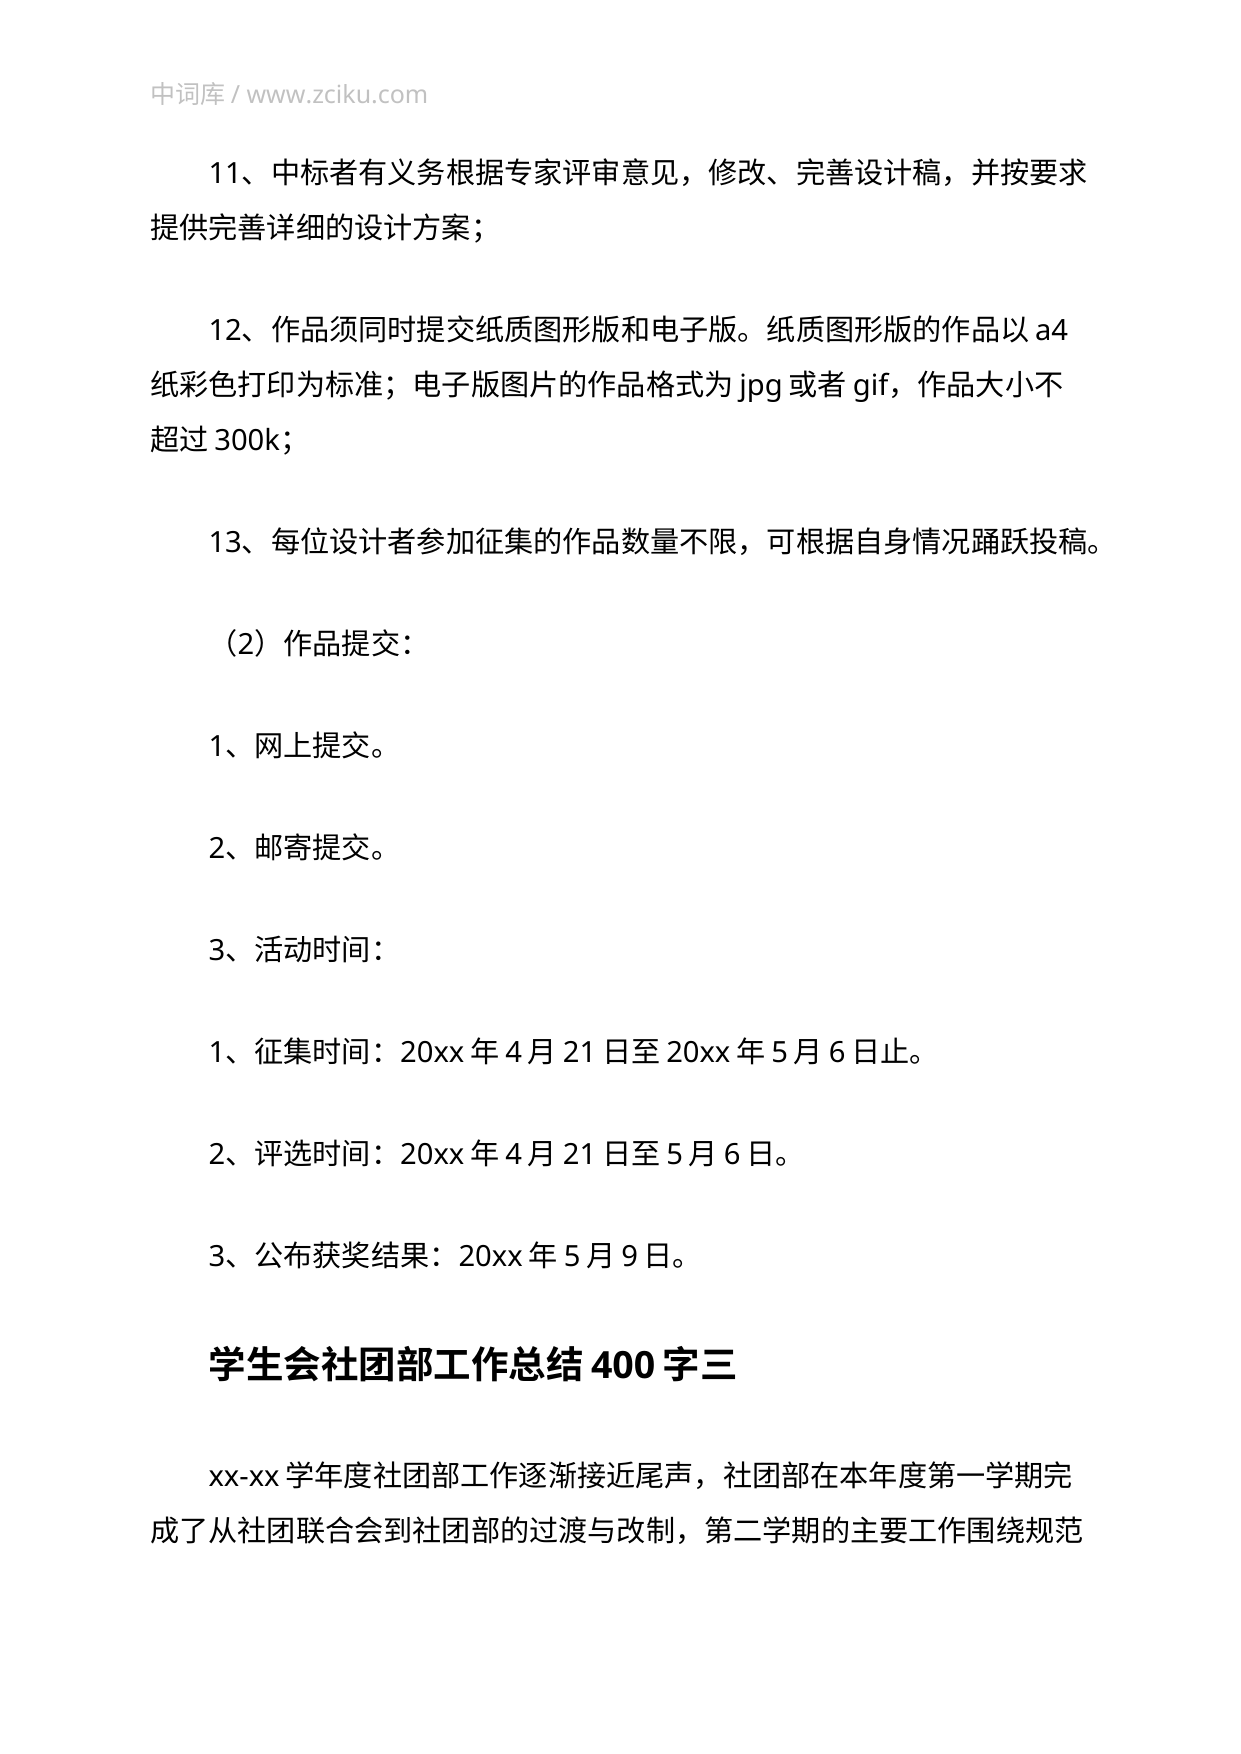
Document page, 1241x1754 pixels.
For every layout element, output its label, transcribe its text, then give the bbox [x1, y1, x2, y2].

text 12、作品须同时提交纸质图形版和电子版。纸质图形版的作品以a4纸彩色打印为标准；电子版图片的作品格式为jpg或者gif，作品大小不超过300k； [150, 307, 1090, 459]
text （2）作品提交： [150, 621, 1090, 663]
text 13、每位设计者参加征集的作品数量不限，可根据自身情况踊跃投稿。 [150, 519, 1090, 561]
text 学生会社团部工作总结400字三 [150, 1334, 1090, 1389]
text 3、活动时间： [150, 927, 1090, 969]
text 2、评选时间：20xx年4月21日至5月6日。 [150, 1131, 1090, 1173]
text 3、公布获奖结果：20xx年5月9日。 [150, 1233, 1090, 1275]
text 1、征集时间：20xx年4月21日至20xx年5月6日止。 [150, 1029, 1090, 1071]
text 11、中标者有义务根据专家评审意见，修改、完善设计稿，并按要求提供完善详细的设计方案； [150, 150, 1090, 247]
text 1、网上提交。 [150, 723, 1090, 765]
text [150, 1452, 1090, 1549]
text 2、邮寄提交。 [150, 825, 1090, 867]
